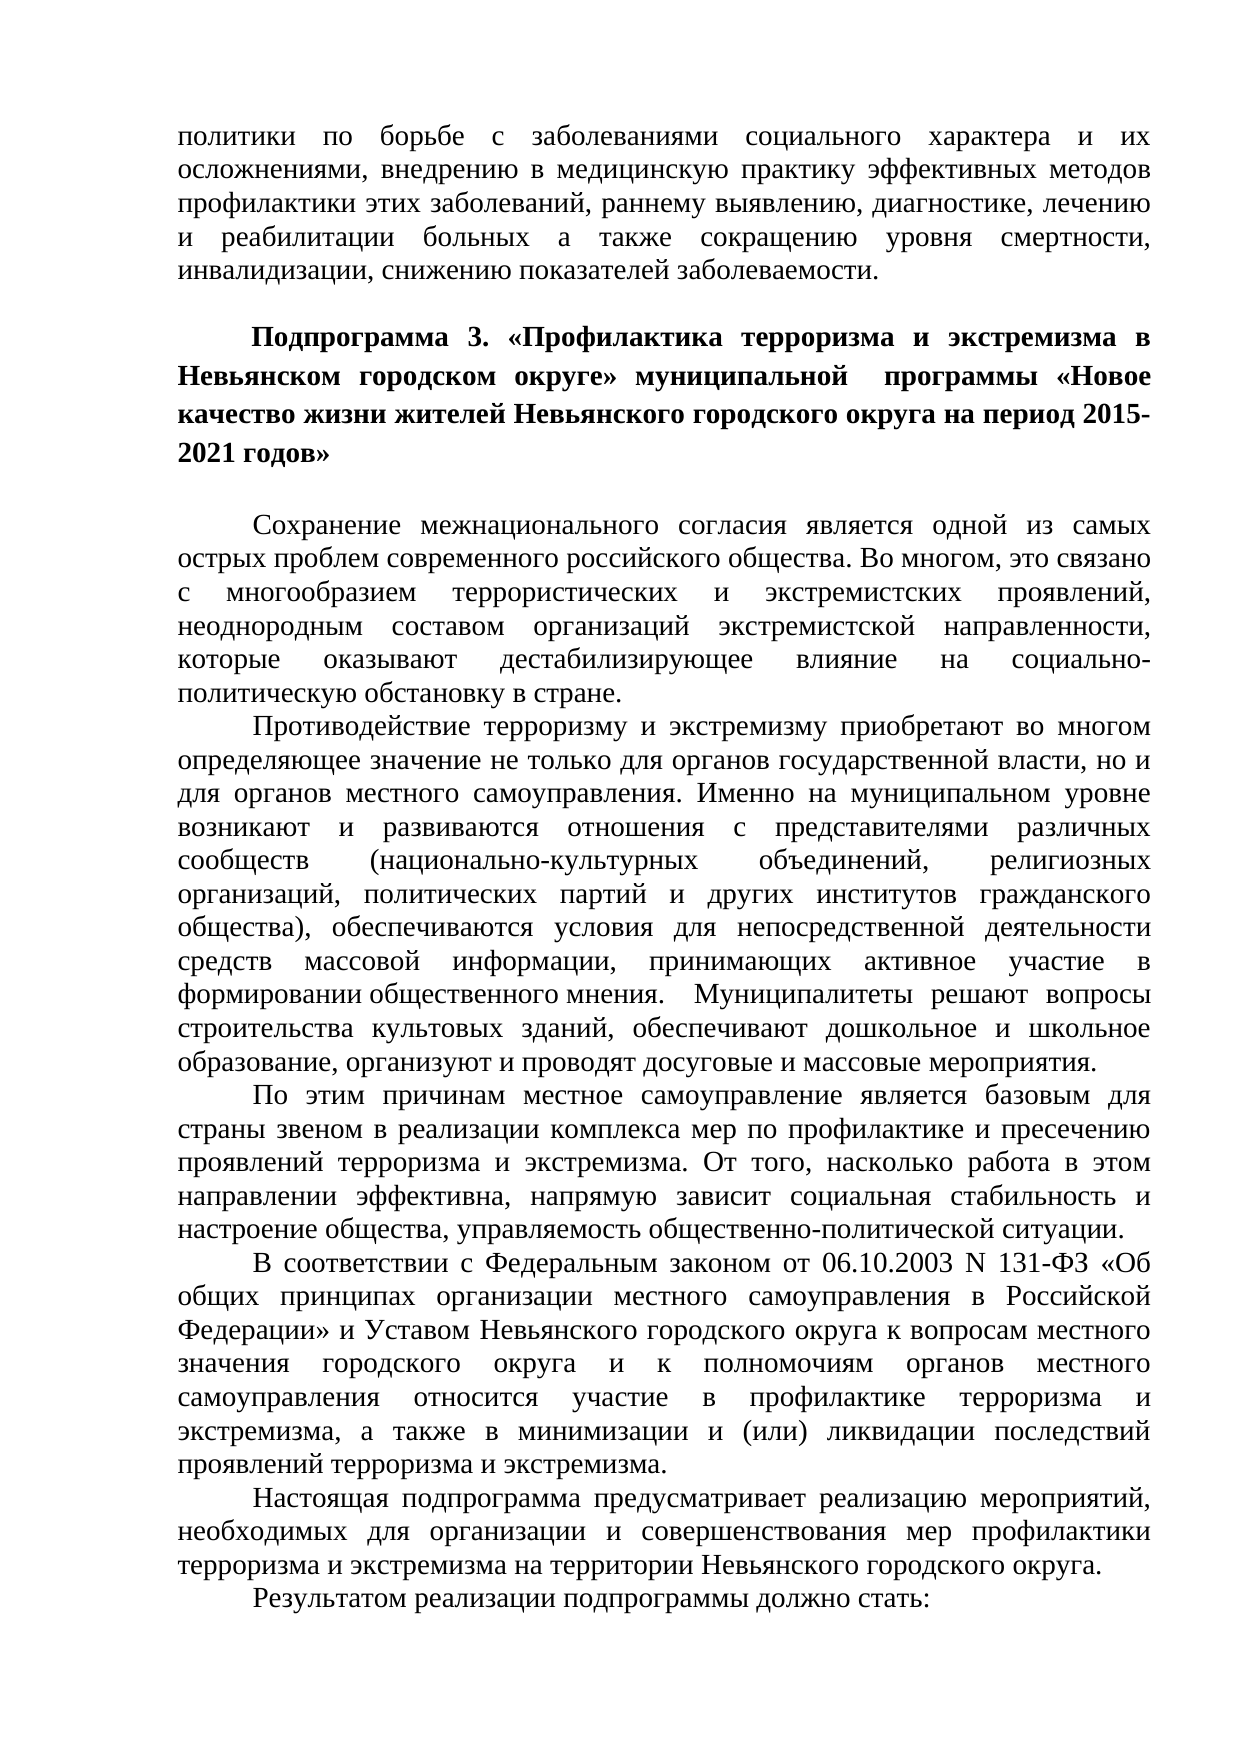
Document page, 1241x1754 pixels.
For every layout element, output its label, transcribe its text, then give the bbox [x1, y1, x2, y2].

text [177, 118, 1152, 286]
text В соответствии с Федеральным законом от 06.10.2003 N 131-ФЗ «Об общих принципах организации местного самоуправления в Российской Федерации» и Уставом Невьянского городского округа к вопросам местного значения городского округа и к полномочиям органов местного самоуправления относится участие в профилактике терроризма и экстремизма, а также в минимизации и (или) ликвидации последствий проявлений терроризма и экстремизма. [177, 1245, 1152, 1480]
text Настоящая подпрограмма предусматривает реализацию мероприятий, необходимых для организации и совершенствования мер профилактики терроризма и экстремизма на территории Невьянского городского округа. [177, 1480, 1152, 1580]
text Подпрограмма 3. «Профилактика терроризма и экстремизма в Невьянском городском округе» муниципальной программы «Новое качество жизни жителей Невьянского городского округа на период 2015-2021 годов» [177, 319, 1152, 468]
text Результатом реализации подпрограммы должно стать: [177, 1580, 1152, 1614]
text По этим причинам местное самоуправление является базовым для страны звеном в реализации комплекса мер по профилактике и пресечению проявлений терроризма и экстремизма. От того, насколько работа в этом направлении эффективна, напрямую зависит социальная стабильность и настроение общества, управляемость общественно-политической ситуации. [177, 1077, 1152, 1245]
text Сохранение межнационального согласия является одной из самых острых проблем современного российского общества. Во многом, это связано с многообразием террористических и экстремистских проявлений, неоднородным составом организаций экстремистской направленности, которые оказывают дестабилизирующее влияние на социально-политическую обстановку в стране. [177, 507, 1152, 708]
text Противодействие терроризму и экстремизму приобретают во многом определяющее значение не только для органов государственной власти, но и для органов местного самоуправления. Именно на муниципальном уровне возникают и развиваются отношения с представителями различных сообществ (национально-культурных объединений, религиозных организаций, политических партий и других институтов гражданского общества), обеспечиваются условия для непосредственной деятельности средств массовой информации, принимающих активное участие в формировании общественного мнения. Муниципалитеты решают вопросы строительства культовых зданий, обеспечивают дошкольное и школьное образование, организуют и проводят досуговые и массовые мероприятия. [177, 708, 1152, 1077]
